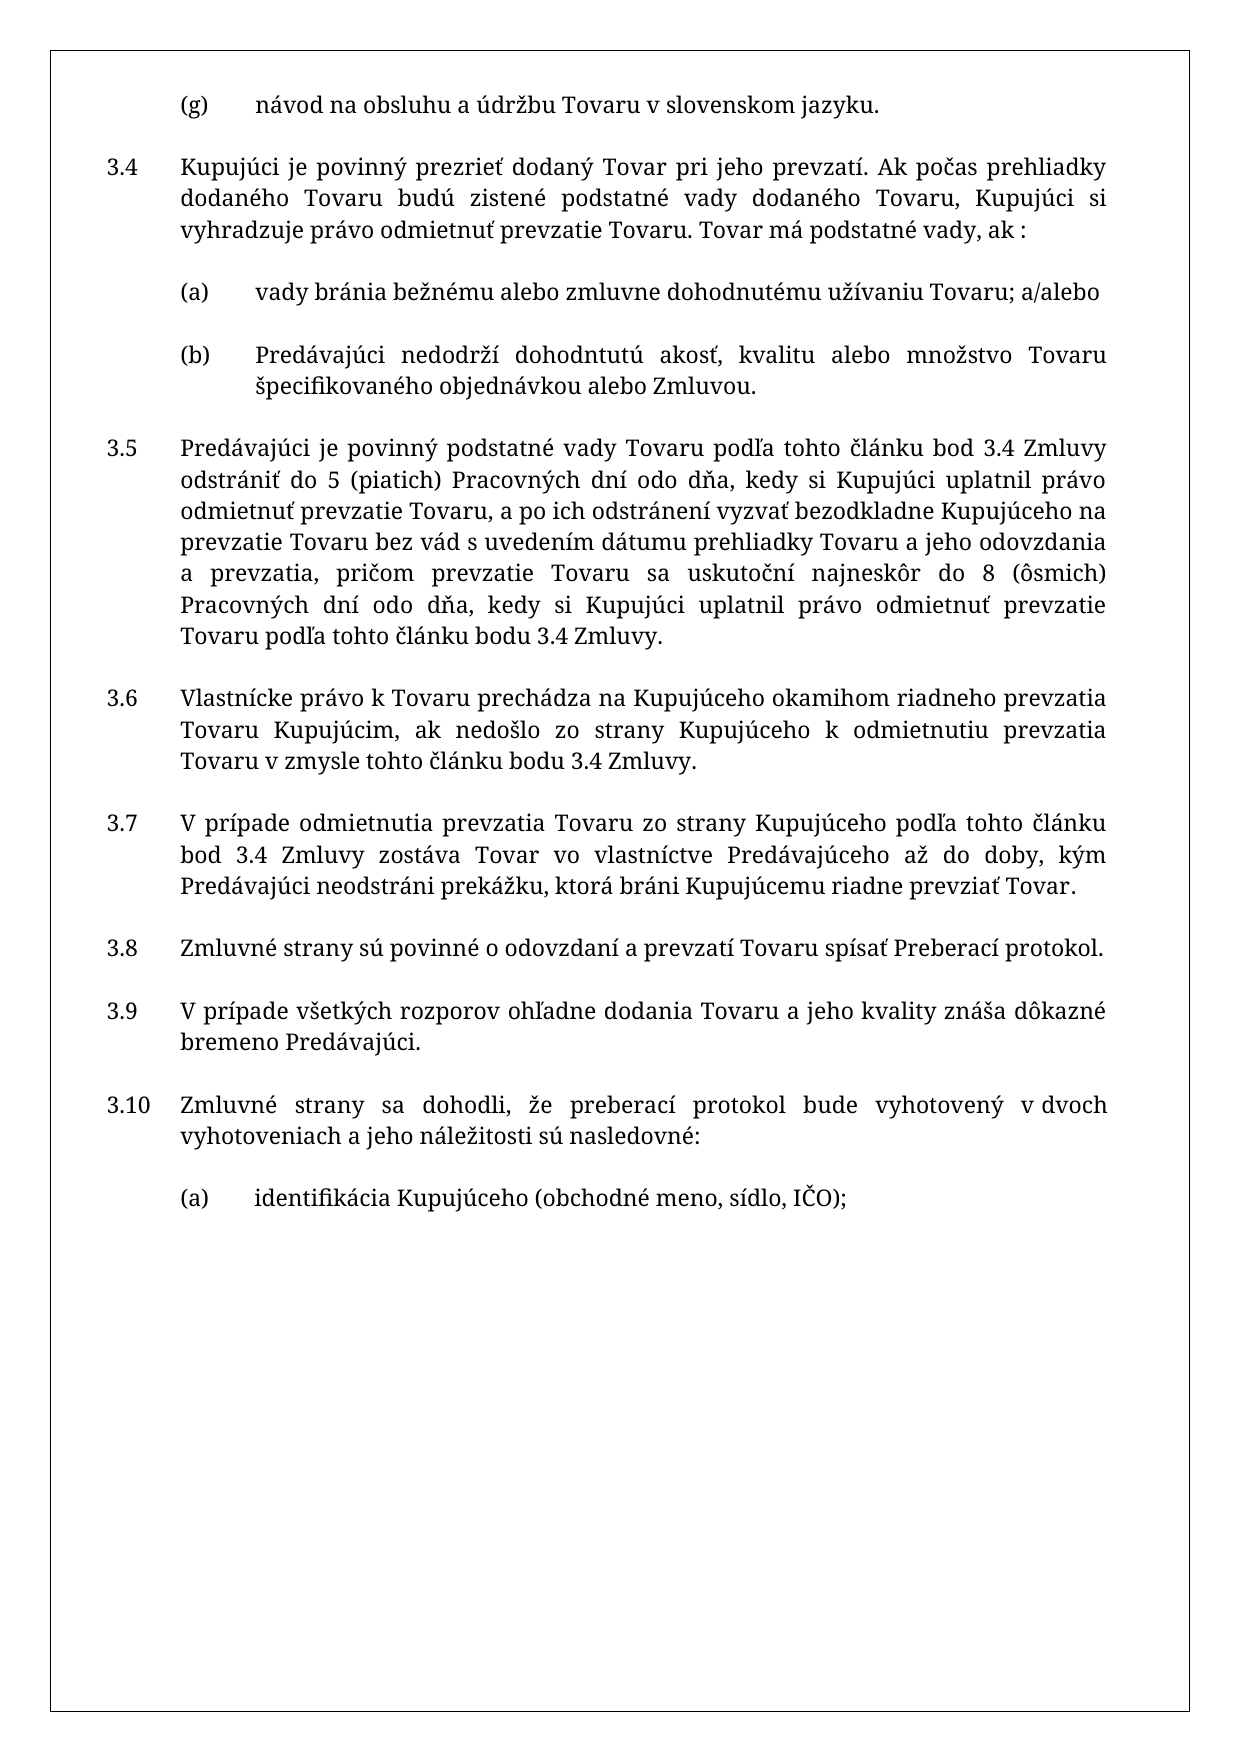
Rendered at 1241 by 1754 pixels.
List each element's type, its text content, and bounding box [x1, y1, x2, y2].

list Kupujúci je povinný prezrieť dodaný Tovar pri jeho prevzatí. Ak počas prehliadky dodaného Tovaru budú zistené podstatné vady dodaného Tovaru, Kupujúci si vyhradzuje právo odmietnuť prevzatie Tovaru. Tovar má podstatné vady, ak : [106, 151, 1108, 245]
list Predávajúci nedodrží dohodntutú akosť, kvalitu alebo množstvo Tovaru špecifikovaného objednávkou alebo Zmluvou. [180, 339, 1108, 401]
list V prípade všetkých rozporov ohľadne dodania Tovaru a jeho kvality znáša dôkazné bremeno Predávajúci. [106, 995, 1108, 1057]
list Vlastnícke právo k Tovaru prechádza na Kupujúceho okamihom riadneho prevzatia Tovaru Kupujúcim, ak nedošlo zo strany Kupujúceho k odmietnutiu prevzatia Tovaru v zmysle tohto článku bodu 3.4 Zmluvy. [106, 682, 1108, 776]
list V prípade odmietnutia prevzatia Tovaru zo strany Kupujúceho podľa tohto článku bod 3.4 Zmluvy zostáva Tovar vo vlastníctve Predávajúceho až do doby, kým Predávajúci neodstráni prekážku, ktorá bráni Kupujúcemu riadne prevziať Tovar. [106, 807, 1108, 901]
list Predávajúci je povinný podstatné vady Tovaru podľa tohto článku bod 3.4 Zmluvy odstrániť do 5 (piatich) Pracovných dní odo dňa, kedy si Kupujúci uplatnil právo odmietnuť prevzatie Tovaru, a po ich odstránení vyzvať bezodkladne Kupujúceho na prevzatie Tovaru bez vád s uvedením dátumu prehliadky Tovaru a jeho odovzdania a prevzatia, pričom prevzatie Tovaru sa uskutoční najneskôr do 8 (ôsmich) Pracovných dní odo dňa, kedy si Kupujúci uplatnil právo odmietnuť prevzatie Tovaru podľa tohto článku bodu 3.4 Zmluvy. [106, 432, 1108, 651]
list návod na obsluhu a údržbu Tovaru v slovenskom jazyku. [180, 89, 1108, 120]
list Zmluvné strany sú povinné o odovzdaní a prevzatí Tovaru spísať Preberací protokol. [106, 932, 1108, 964]
list vady bránia bežnému alebo zmluvne dohodnutému užívaniu Tovaru; a/alebo [180, 276, 1108, 307]
list identifikácia Kupujúceho (obchodné meno, sídlo, IČO); [180, 1182, 1108, 1214]
list Zmluvné strany sa dohodli, že preberací protokol bude vyhotovený v dvoch vyhotoveniach a jeho náležitosti sú nasledovné: [106, 1089, 1108, 1151]
